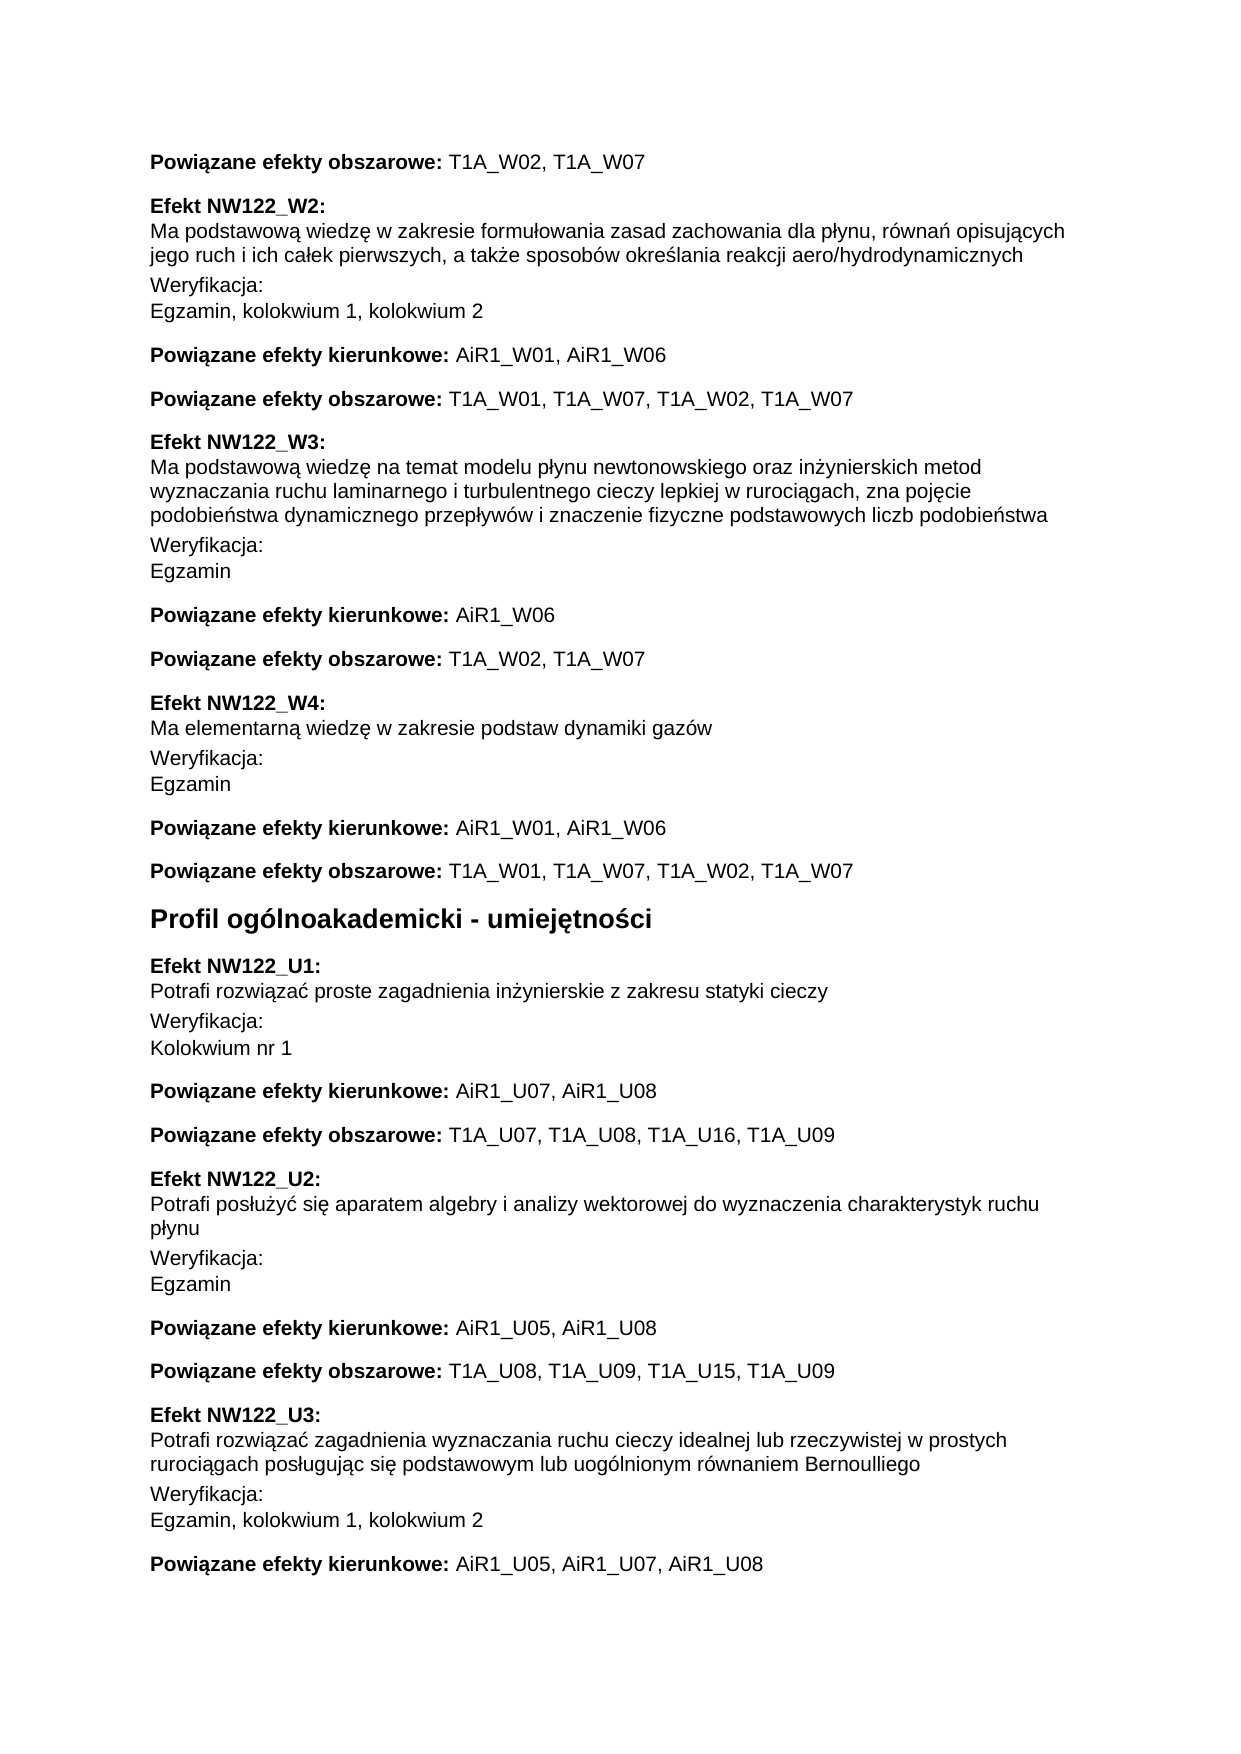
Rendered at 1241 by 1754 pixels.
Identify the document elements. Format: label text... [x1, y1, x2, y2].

text Egzamin, kolokwium 1, kolokwium 2 [150, 299, 1090, 323]
text Weryfikacja: [150, 273, 1090, 297]
text Efekt NW122_U3: [150, 1403, 1090, 1427]
text Powiązane efekty obszarowe: T1A_W01, T1A_W07, T1A_W02, T1A_W07 [150, 386, 1090, 410]
text Potrafi rozwiązać zagadnienia wyznaczania ruchu cieczy idealnej lub rzeczywistej w prostych rurociągach posługując się podstawowym lub uogólnionym równaniem Bernoulliego [150, 1428, 1090, 1476]
text Weryfikacja: [150, 1009, 1090, 1033]
text Powiązane efekty kierunkowe: AiR1_U05, AiR1_U07, AiR1_U08 [150, 1552, 1090, 1576]
text Powiązane efekty obszarowe: T1A_U08, T1A_U09, T1A_U15, T1A_U09 [150, 1359, 1090, 1383]
text Efekt NW122_U2: [150, 1167, 1090, 1191]
text Powiązane efekty kierunkowe: AiR1_W06 [150, 603, 1090, 627]
text Efekt NW122_W2: [150, 194, 1090, 218]
text Powiązane efekty kierunkowe: AiR1_W01, AiR1_W06 [150, 816, 1090, 839]
text Powiązane efekty obszarowe: T1A_W01, T1A_W07, T1A_W02, T1A_W07 [150, 859, 1090, 883]
text Weryfikacja: [150, 1482, 1090, 1506]
text Ma elementarną wiedzę w zakresie podstaw dynamiki gazów [150, 716, 1090, 739]
text Powiązane efekty obszarowe: T1A_W02, T1A_W07 [150, 647, 1090, 671]
text Potrafi rozwiązać proste zagadnienia inżynierskie z zakresu statyki cieczy [150, 979, 1090, 1003]
text Powiązane efekty kierunkowe: AiR1_U07, AiR1_U08 [150, 1079, 1090, 1103]
text Efekt NW122_U1: [150, 954, 1090, 978]
text Potrafi posłużyć się aparatem algebry i analizy wektorowej do wyznaczenia charakterystyk ruchu płynu [150, 1192, 1090, 1239]
text Powiązane efekty kierunkowe: AiR1_U05, AiR1_U08 [150, 1316, 1090, 1339]
text Powiązane efekty obszarowe: T1A_W02, T1A_W07 [150, 150, 1090, 174]
text Weryfikacja: [150, 533, 1090, 557]
text Efekt NW122_W4: [150, 691, 1090, 714]
subtitle Profil ogólnoakademicki - umiejętności [150, 903, 1090, 934]
text Powiązane efekty kierunkowe: AiR1_W01, AiR1_W06 [150, 343, 1090, 367]
text Ma podstawową wiedzę w zakresie formułowania zasad zachowania dla płynu, równań opisujących jego ruch i ich całek pierwszych, a także sposobów określania reakcji aero/hydrodynamicznych [150, 219, 1090, 267]
text Efekt NW122_W3: [150, 430, 1090, 454]
text Weryfikacja: [150, 1246, 1090, 1270]
text Ma podstawową wiedzę na temat modelu płynu newtonowskiego oraz inżynierskich metod wyznaczania ruchu laminarnego i turbulentnego cieczy lepkiej w rurociągach, zna pojęcie podobieństwa dynamicznego przepływów i znaczenie fizyczne podstawowych liczb podobieństwa [150, 455, 1090, 527]
text Powiązane efekty obszarowe: T1A_U07, T1A_U08, T1A_U16, T1A_U09 [150, 1123, 1090, 1147]
text Egzamin, kolokwium 1, kolokwium 2 [150, 1508, 1090, 1532]
text Weryfikacja: [150, 746, 1090, 770]
text Egzamin [150, 772, 1090, 796]
text Kolokwium nr 1 [150, 1035, 1090, 1059]
text Egzamin [150, 1272, 1090, 1296]
text Egzamin [150, 559, 1090, 583]
